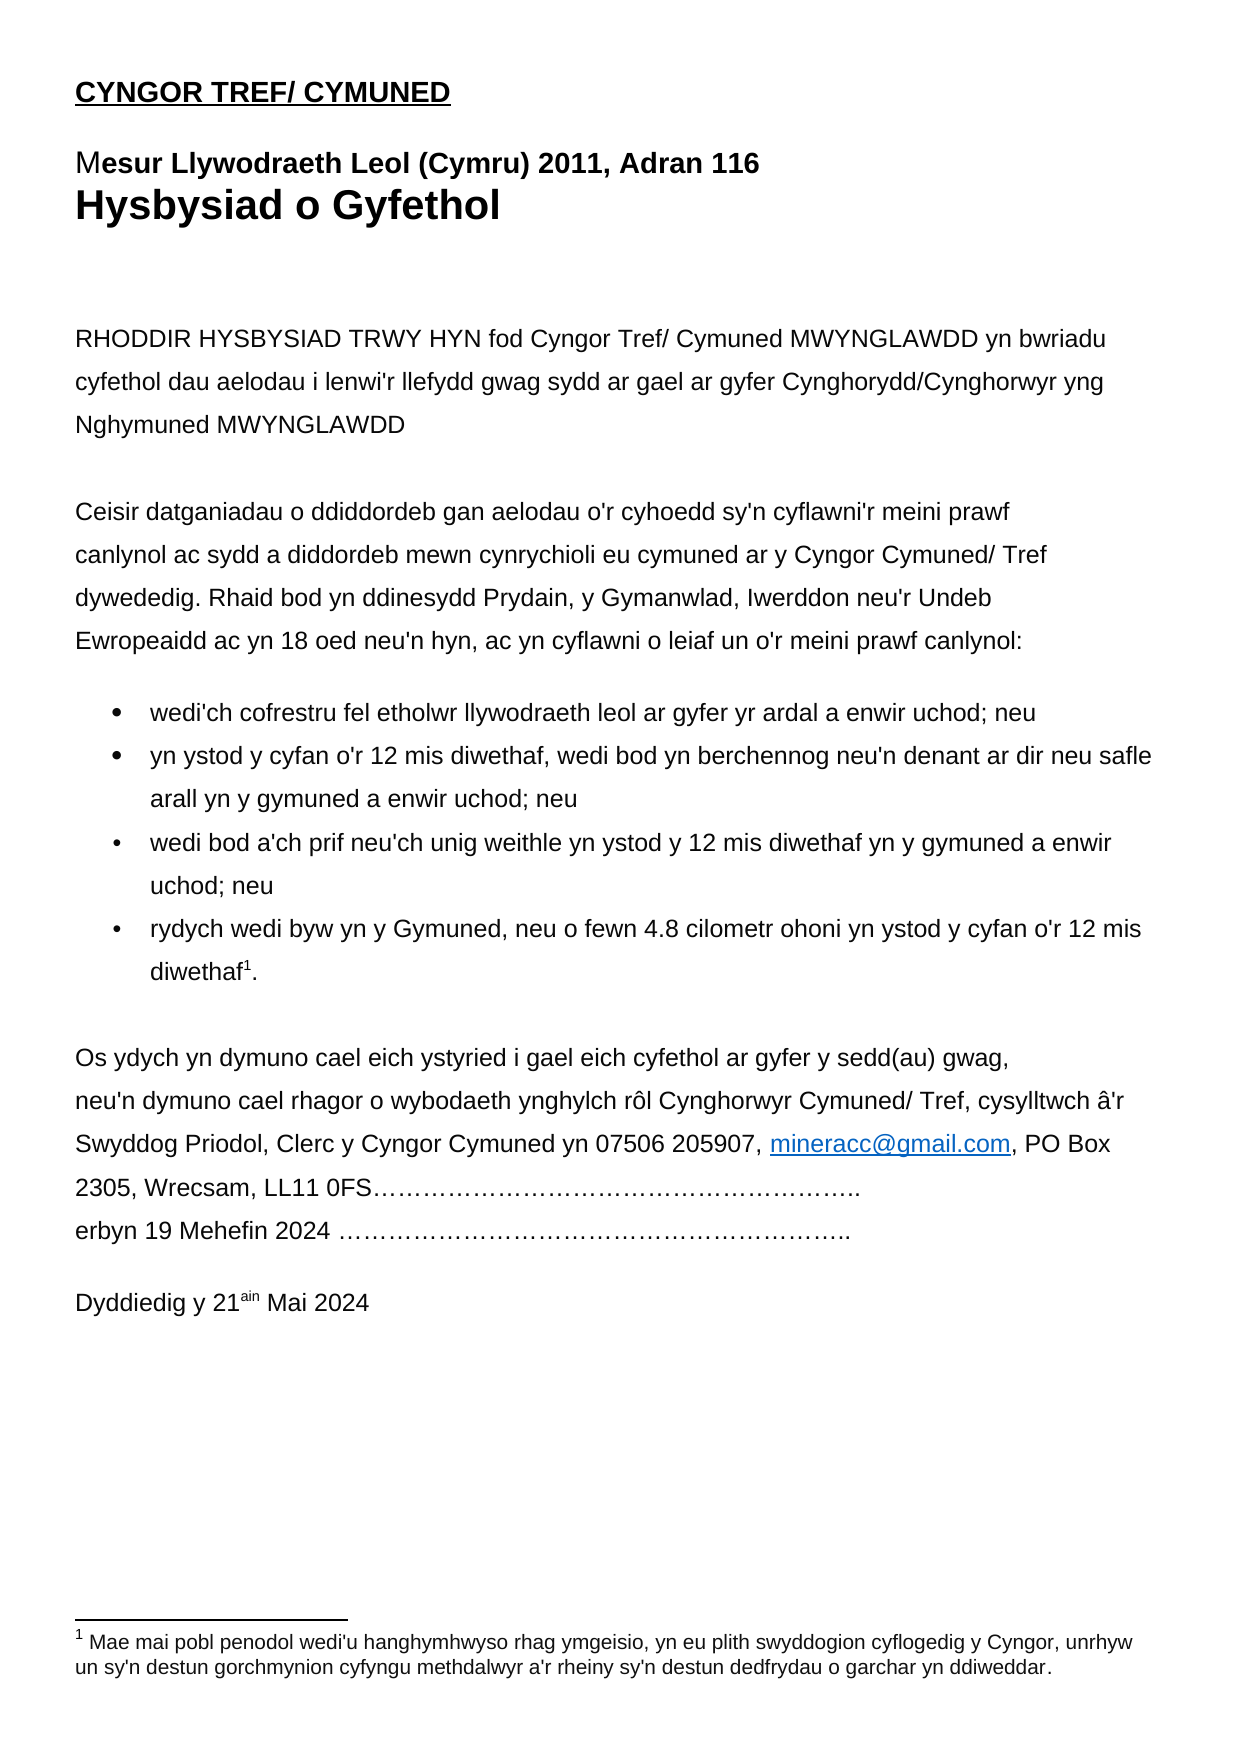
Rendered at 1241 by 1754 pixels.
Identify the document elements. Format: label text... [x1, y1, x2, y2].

text Ceisir datganiadau o ddiddordeb gan aelodau o'r cyhoedd sy'n cyflawni'r meini prawf [75, 497, 1165, 525]
text RHODDIR HYSBYSIAD TRWY HYN fod Cyngor Tref/ Cymuned MWYNGLAWDD yn bwriadu cyfethol dau aelodau i lenwi'r llefydd gwag sydd ar gael ar gyfer Cynghorydd/Cynghorwyr yng Nghymuned MWYNGLAWDD [75, 324, 1165, 439]
text dywededig. Rhaid bod yn ddinesydd Prydain, y Gymanwlad, Iwerddon neu'r Undeb [75, 583, 1165, 612]
list wedi'ch cofrestru fel etholwr llywodraeth leol ar gyfer yr ardal a enwir uchod; neu [112, 698, 1165, 727]
text Mesur Llywodraeth Leol (Cymru) 2011, Adran 116 [75, 144, 1165, 180]
list yn ystod y cyfan o'r 12 mis diwethaf, wedi bod yn berchennog neu'n denant ar dir neu safle arall yn y gymuned a enwir uchod; neu [112, 741, 1165, 813]
text Ewropeaidd ac yn 18 oed neu'n hyn, ac yn cyflawni o leiaf un o'r meini prawf canlynol: [75, 626, 1165, 655]
text Os ydych yn dymuno cael eich ystyried i gael eich cyfethol ar gyfer y sedd(au) gwag, [75, 1043, 1165, 1072]
text canlynol ac sydd a diddordeb mewn cynrychioli eu cymuned ar y Cyngor Cymuned/ Tref [75, 540, 1165, 568]
text Hysbysiad o Gyfethol [75, 180, 1165, 228]
text neu'n dymuno cael rhagor o wybodaeth ynghylch rôl Cynghorwyr Cymuned/ Tref, cysylltwch â'r Swyddog Priodol, Clerc y Cyngor Cymuned yn 07506 205907, mineracc@gmail.com, PO Box 2305, Wrecsam, LL11 0FS………………………………………………….. erbyn 19 Mehefin 2024 …………………………………………………….. [75, 1086, 1165, 1244]
list rydych wedi byw yn y Gymuned, neu o fewn 4.8 cilometr ohoni yn ystod y cyfan o'r 12 mis diwethaf. [112, 914, 1165, 986]
text CYNGOR TREF/ CYMUNED [75, 75, 1165, 108]
text Dyddiedig y 21ain Mai 2024 [75, 1287, 1165, 1316]
list wedi bod a'ch prif neu'ch unig weithle yn ystod y 12 mis diwethaf yn y gymuned a enwir uchod; neu [112, 827, 1165, 899]
